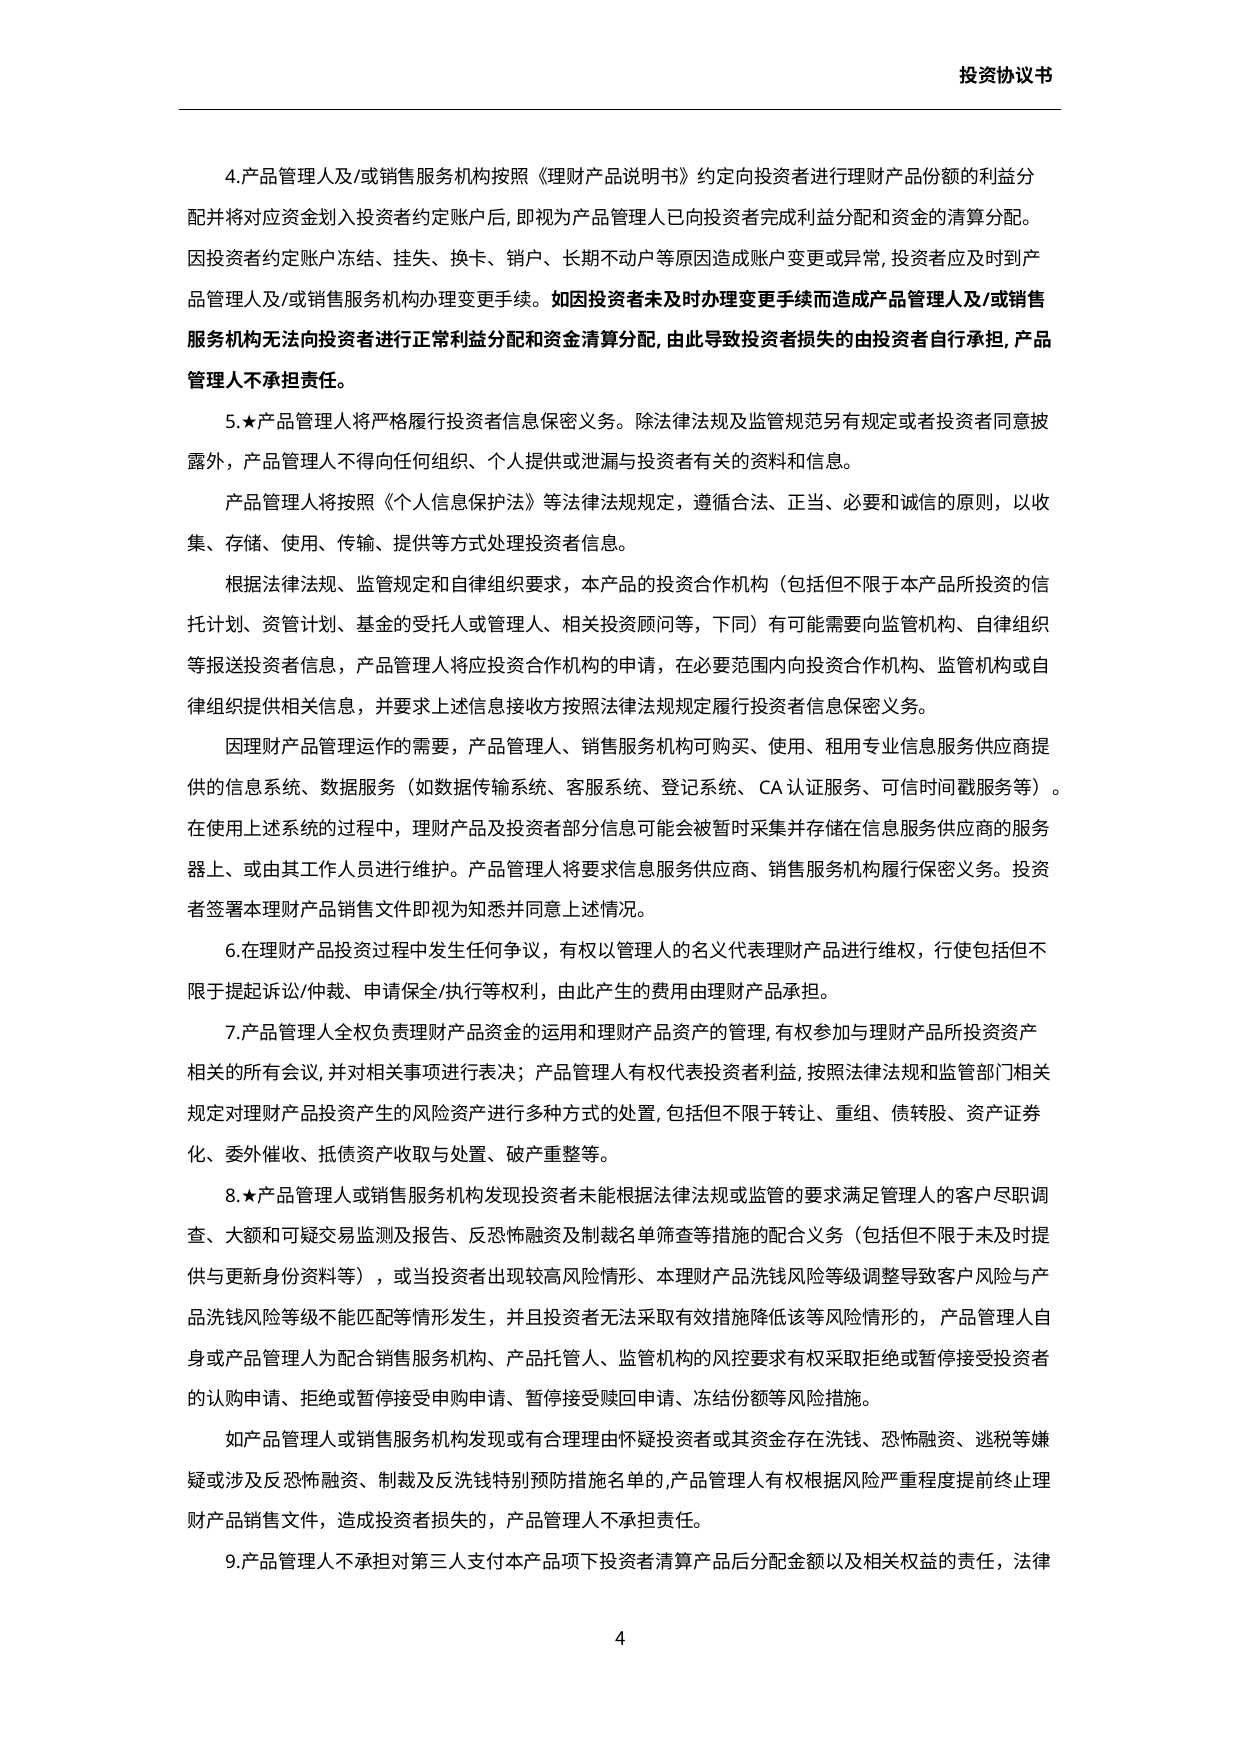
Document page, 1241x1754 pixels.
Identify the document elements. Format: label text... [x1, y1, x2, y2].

text 8.★产品管理人或销售服务机构发现投资者未能根据法律法规或监管的要求满足管理人的客户尽职调查、大额和可疑交易监测及报告、反恐怖融资及制裁名单筛查等措施的配合义务（包括但不限于未及时提供与更新身份资料等），或当投资者出现较高风险情形、本理财产品洗钱风险等级调整导致客户风险与产品洗钱风险等级不能匹配等情形发生，并且投资者无法采取有效措施降低该等风险情形的，产品管理人自身或产品管理人为配合销售服务机构、产品托管人、监管机构的风控要求有权采取拒绝或暂停接受投资者的认购申请、拒绝或暂停接受申购申请、暂停接受赎回申请、冻结份额等风险措施。 [187, 1180, 1053, 1411]
text 因理财产品管理运作的需要，产品管理人、销售服务机构可购买、使用、租用专业信息服务供应商提供的信息系统、数据服务（如数据传输系统、客服系统、登记系统、CA认证服务、可信时间戳服务等）。在使用上述系统的过程中，理财产品及投资者部分信息可能会被暂时采集并存储在信息服务供应商的服务器上、或由其工作人员进行维护。产品管理人将要求信息服务供应商、销售服务机构履行保密义务。投资者签署本理财产品销售文件即视为知悉并同意上述情况。 [187, 732, 1053, 922]
text 4.产品管理人及/或销售服务机构按照《理财产品说明书》约定向投资者进行理财产品份额的利益分配并将对应资金划入投资者约定账户后, 即视为产品管理人已向投资者完成利益分配和资金的清算分配。因投资者约定账户冻结、挂失、换卡、销户、长期不动户等原因造成账户变更或异常, 投资者应及时到产品管理人及/或销售服务机构办理变更手续。如因投资者未及时办理变更手续而造成产品管理人及/或销售服务机构无法向投资者进行正常利益分配和资金清算分配, 由此导致投资者损失的由投资者自行承担, 产品管理人不承担责任。 [187, 162, 1053, 393]
text 根据法律法规、监管规定和自律组织要求，本产品的投资合作机构（包括但不限于本产品所投资的信托计划、资管计划、基金的受托人或管理人、相关投资顾问等，下同）有可能需要向监管机构、自律组织等报送投资者信息，产品管理人将应投资合作机构的申请，在必要范围内向投资合作机构、监管机构或自律组织提供相关信息，并要求上述信息接收方按照法律法规规定履行投资者信息保密义务。 [187, 569, 1053, 719]
text 如产品管理人或销售服务机构发现或有合理理由怀疑投资者或其资金存在洗钱、恐怖融资、逃税等嫌疑或涉及反恐怖融资、制裁及反洗钱特别预防措施名单的,产品管理人有权根据风险严重程度提前终止理财产品销售文件，造成投资者损失的，产品管理人不承担责任。 [187, 1424, 1053, 1533]
text 7.产品管理人全权负责理财产品资金的运用和理财产品资产的管理, 有权参加与理财产品所投资资产相关的所有会议, 并对相关事项进行表决；产品管理人有权代表投资者利益, 按照法律法规和监管部门相关规定对理财产品投资产生的风险资产进行多种方式的处置, 包括但不限于转让、重组、债转股、资产证券化、委外催收、抵债资产收取与处置、破产重整等。 [187, 1017, 1053, 1167]
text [187, 1547, 1053, 1574]
text 产品管理人将按照《个人信息保护法》等法律法规规定，遵循合法、正当、必要和诚信的原则，以收集、存储、使用、传输、提供等方式处理投资者信息。 [187, 488, 1053, 556]
text 5.★产品管理人将严格履行投资者信息保密义务。除法律法规及监管规范另有规定或者投资者同意披露外，产品管理人不得向任何组织、个人提供或泄漏与投资者有关的资料和信息。 [187, 406, 1053, 474]
text 6.在理财产品投资过程中发生任何争议，有权以管理人的名义代表理财产品进行维权，行使包括但不限于提起诉讼/仲裁、申请保全/执行等权利，由此产生的费用由理财产品承担。 [187, 936, 1053, 1004]
